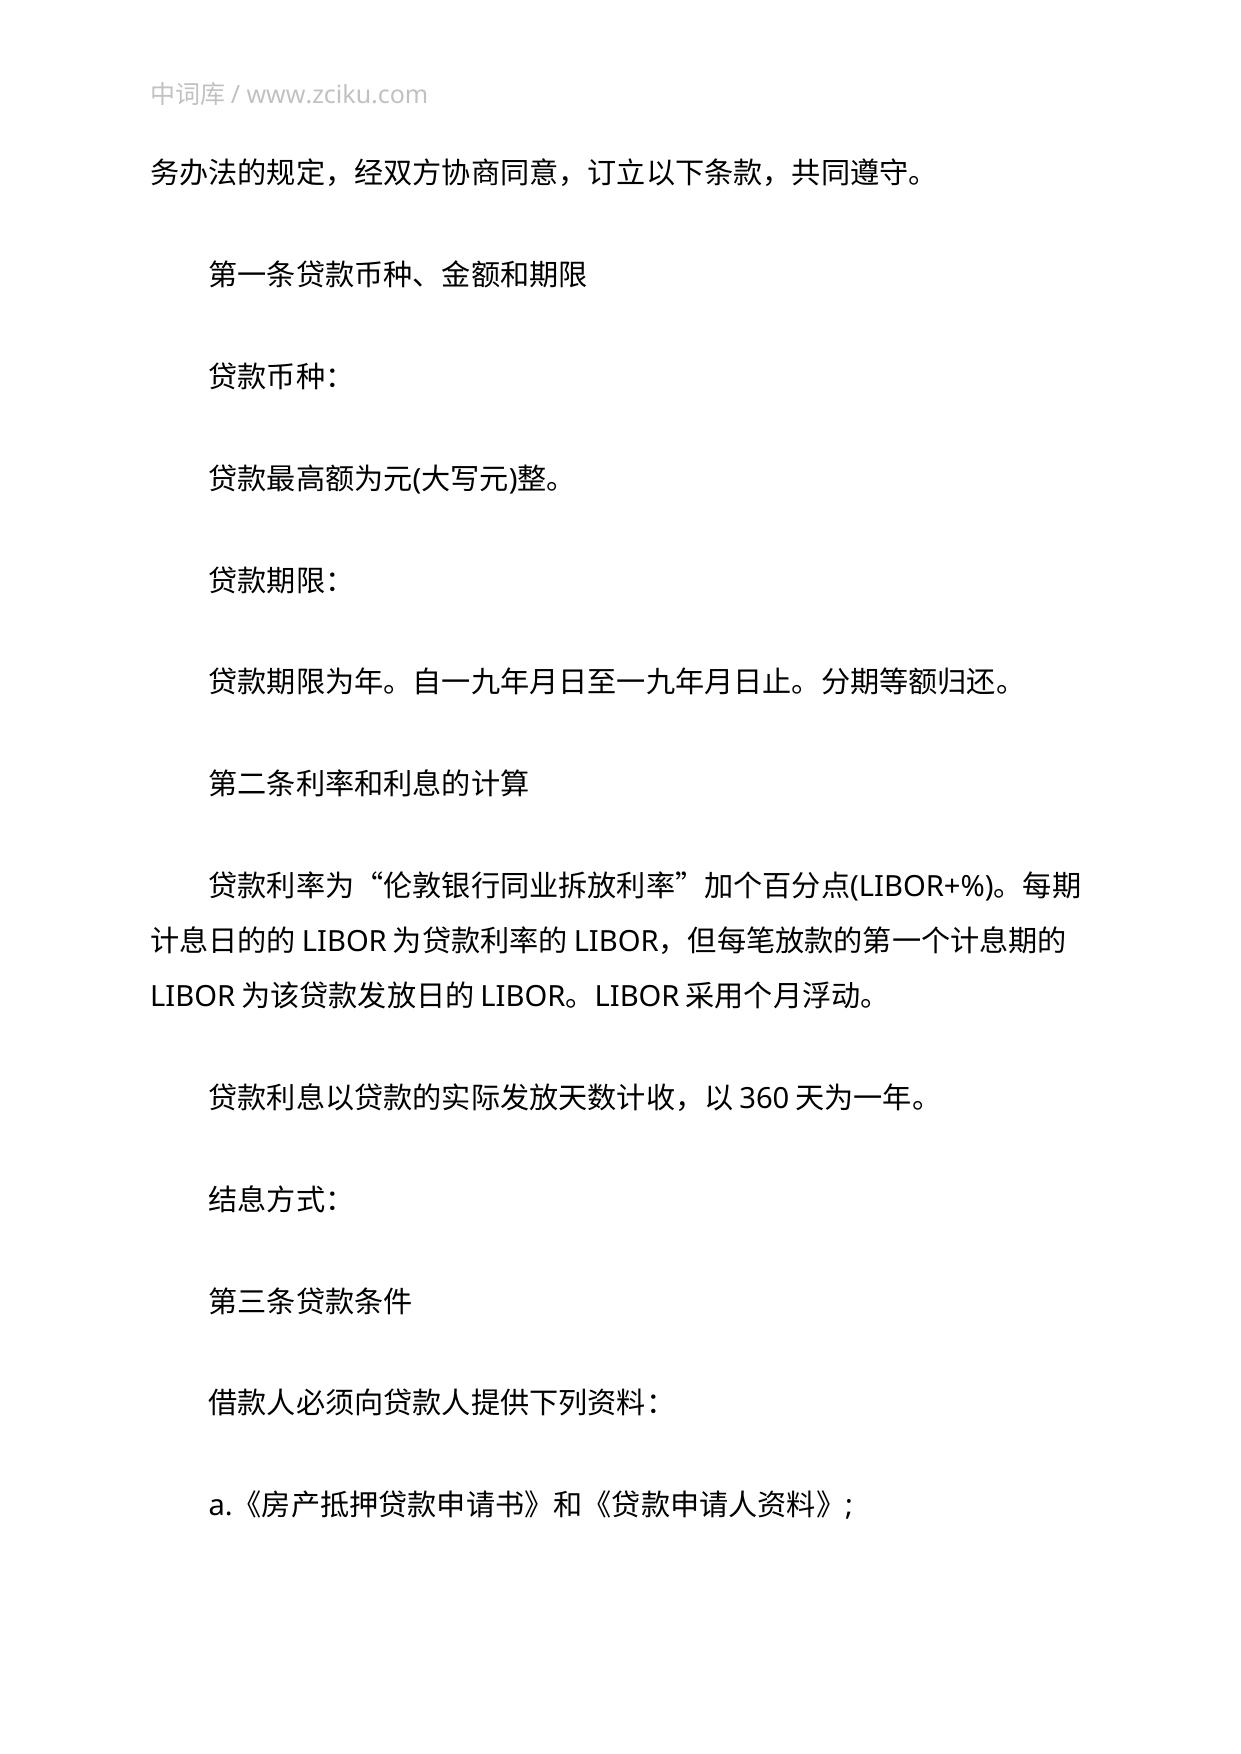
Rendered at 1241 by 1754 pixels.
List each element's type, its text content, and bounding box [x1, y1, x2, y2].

text 贷款最高额为元(大写元)整。 [150, 455, 1090, 498]
text 结息方式： [150, 1177, 1090, 1219]
text 第一条贷款币种、金额和期限 [150, 252, 1090, 294]
text 贷款期限为年。自一九年月日至一九年月日止。分期等额归还。 [150, 659, 1090, 701]
text 借款人必须向贷款人提供下列资料： [150, 1380, 1090, 1422]
text 贷款利率为“伦敦银行同业拆放利率”加个百分点(LIBOR+%)。每期计息日的的LIBOR为贷款利率的LIBOR，但每笔放款的第一个计息期的LIBOR为该贷款发放日的LIBOR。LIBOR采用个月浮动。 [150, 863, 1090, 1015]
text 贷款期限： [150, 557, 1090, 599]
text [150, 150, 1090, 192]
text a.《房产抵押贷款申请书》和《贷款申请人资料》; [150, 1482, 1090, 1524]
text 贷款币种： [150, 353, 1090, 396]
text 第三条贷款条件 [150, 1278, 1090, 1321]
text 贷款利息以贷款的实际发放天数计收，以360天为一年。 [150, 1074, 1090, 1117]
text 第二条利率和利息的计算 [150, 761, 1090, 803]
